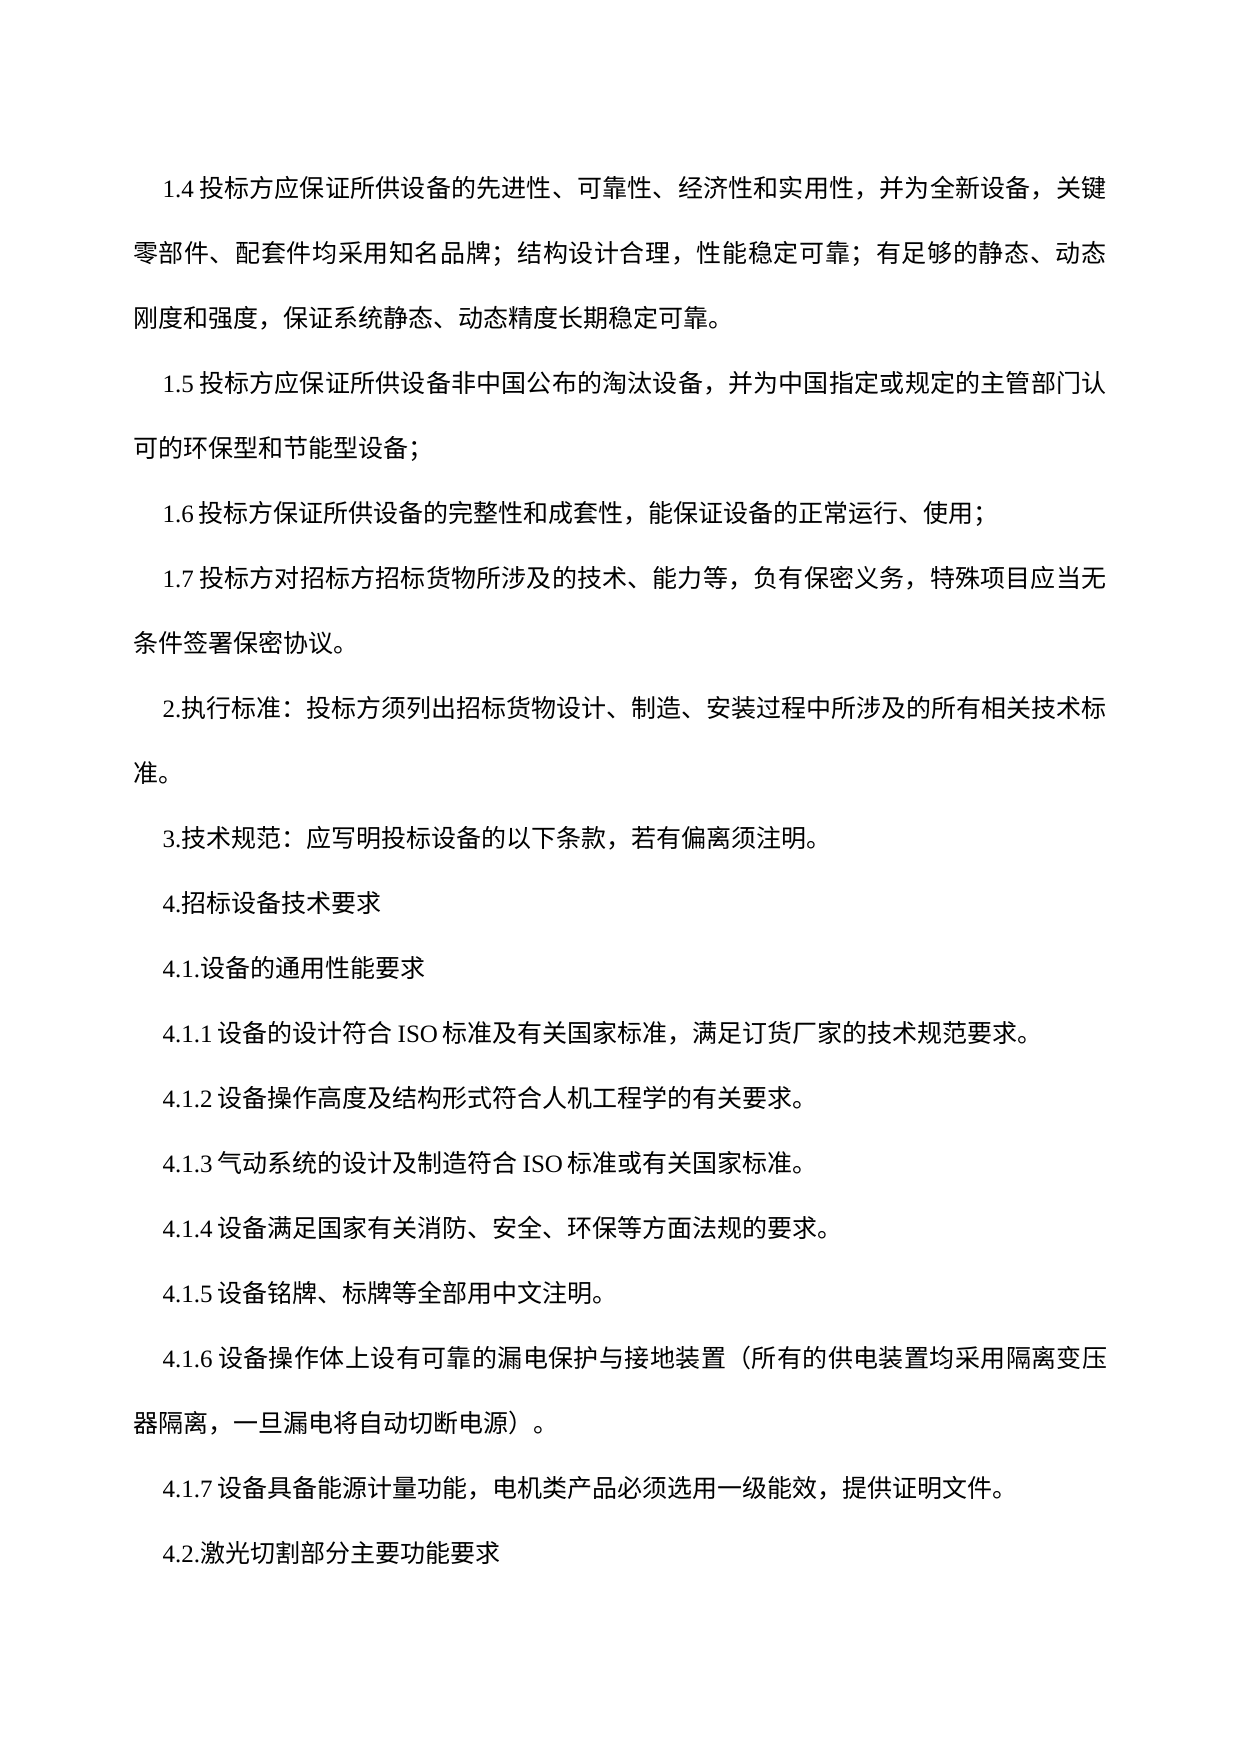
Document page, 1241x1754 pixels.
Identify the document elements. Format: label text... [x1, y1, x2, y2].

text 4.1.2设备操作高度及结构形式符合人机工程学的有关要求。 [133, 1064, 1107, 1129]
text 4.1.7设备具备能源计量功能，电机类产品必须选用一级能效，提供证明文件。 [133, 1454, 1107, 1519]
text 4.1.3气动系统的设计及制造符合ISO标准或有关国家标准。 [133, 1129, 1107, 1194]
text 1.5投标方应保证所供设备非中国公布的淘汰设备，并为中国指定或规定的主管部门认可的环保型和节能型设备； [133, 349, 1107, 479]
text 4.1.1设备的设计符合ISO标准及有关国家标准，满足订货厂家的技术规范要求。 [133, 999, 1107, 1064]
text 4.1.4设备满足国家有关消防、安全、环保等方面法规的要求。 [133, 1194, 1107, 1259]
text 4.1.设备的通用性能要求 [133, 934, 1107, 999]
text 1.4投标方应保证所供设备的先进性、可靠性、经济性和实用性，并为全新设备，关键零部件、配套件均采用知名品牌；结构设计合理，性能稳定可靠；有足够的静态、动态刚度和强度，保证系统静态、动态精度长期稳定可靠。 [133, 154, 1107, 349]
text 1.7投标方对招标方招标货物所涉及的技术、能力等，负有保密义务，特殊项目应当无条件签署保密协议。 [133, 544, 1107, 674]
text 2.执行标准：投标方须列出招标货物设计、制造、安装过程中所涉及的所有相关技术标准。 [133, 674, 1107, 804]
text 1.6投标方保证所供设备的完整性和成套性，能保证设备的正常运行、使用； [133, 479, 1107, 544]
text 4.1.5设备铭牌、标牌等全部用中文注明。 [133, 1259, 1107, 1324]
text 4.1.6设备操作体上设有可靠的漏电保护与接地装置（所有的供电装置均采用隔离变压器隔离，一旦漏电将自动切断电源）。 [133, 1324, 1107, 1454]
text 4.2.激光切割部分主要功能要求 [133, 1519, 1107, 1584]
text 3.技术规范：应写明投标设备的以下条款，若有偏离须注明。 [133, 804, 1107, 869]
text 4.招标设备技术要求 [133, 869, 1107, 934]
